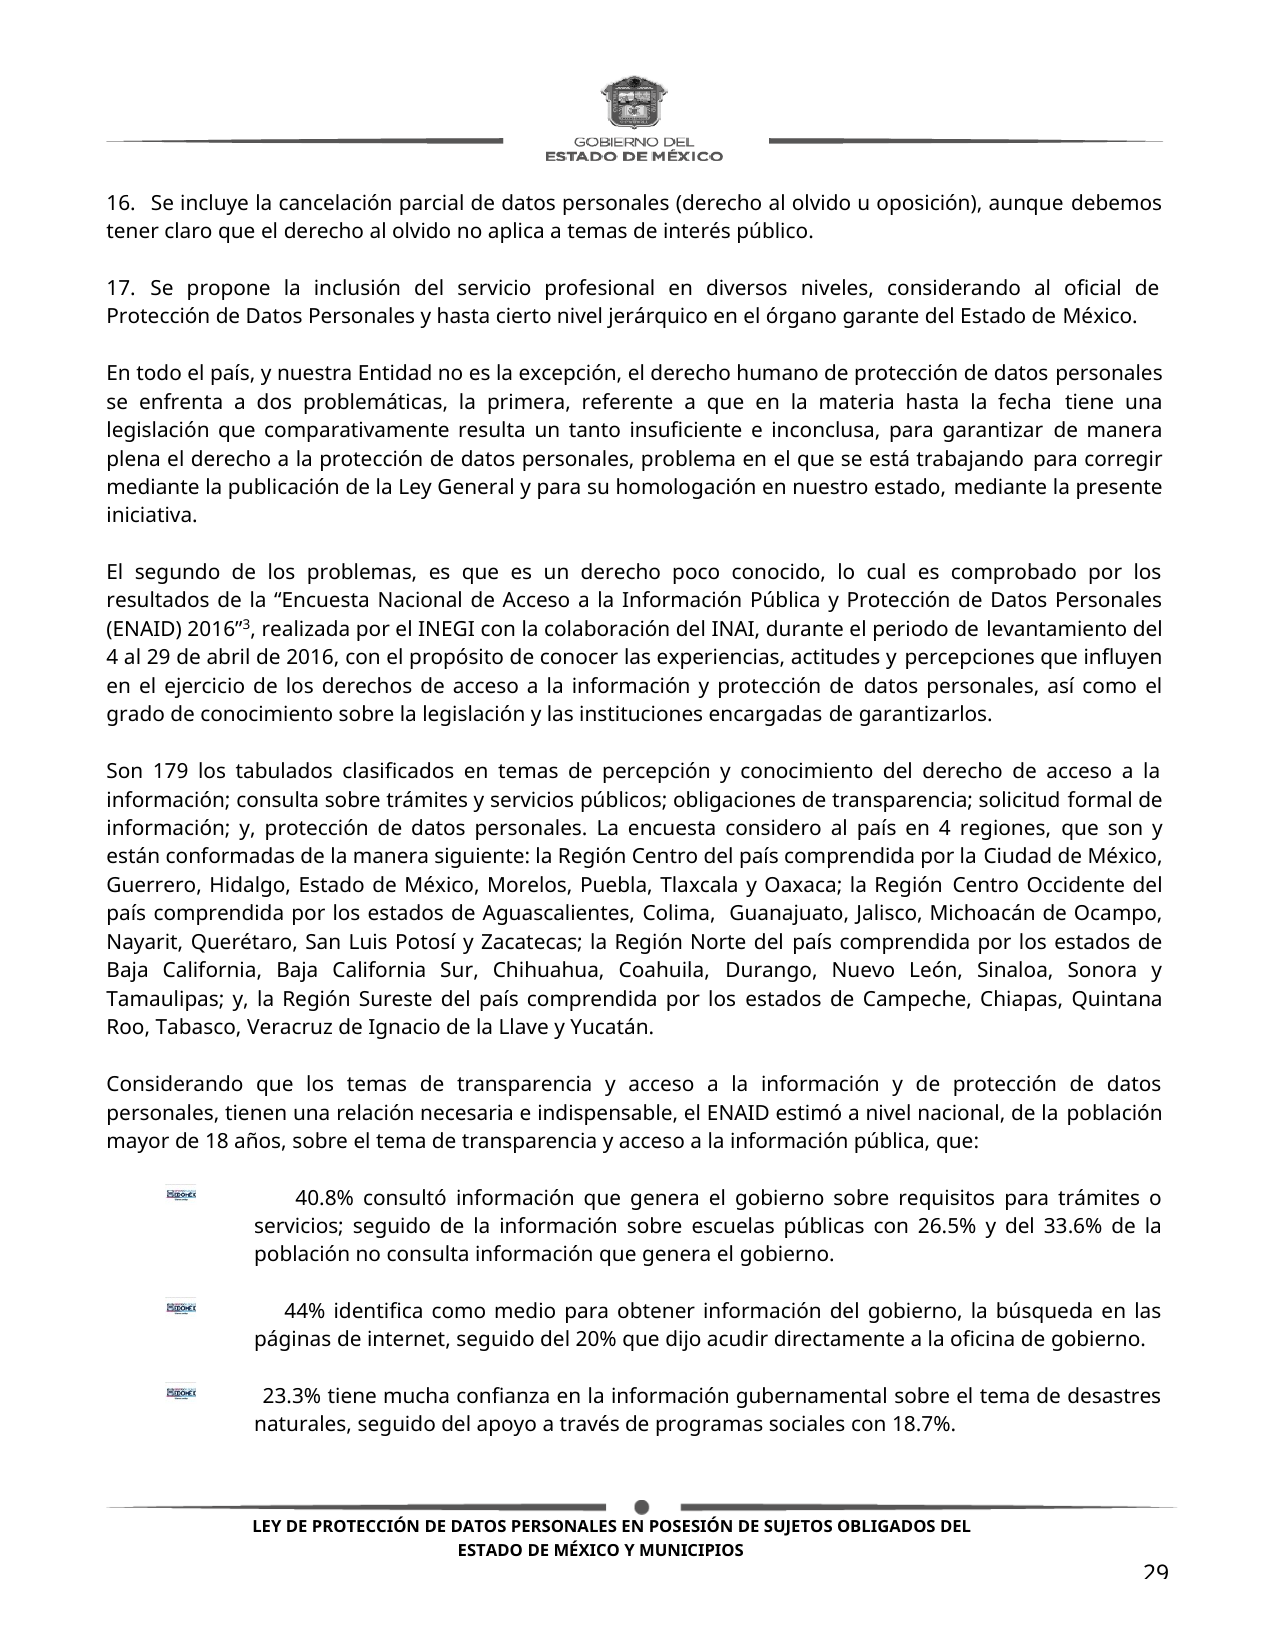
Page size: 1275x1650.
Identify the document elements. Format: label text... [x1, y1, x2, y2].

text En todo el país, y nuestra Entidad no es la excepción, el derecho humano de protección de datos personales se enfrenta a dos problemáticas, la primera, referente a que en la materia hasta la fecha tiene una legislación que comparativamente resulta un tanto insuficiente e inconclusa, para garantizar de manera plena el derecho a la protección de datos personales, problema en el que se está trabajando para corregir mediante la publicación de la Ley General y para su homologación en nuestro estado, mediante la presente iniciativa. [106, 358, 1163, 529]
text Considerando que los temas de transparencia y acceso a la información y de protección de datos personales, tienen una relación necesaria e indispensable, el ENAID estimó a nivel nacional, de la población mayor de 18 años, sobre el tema de transparencia y acceso a la información pública, que: [106, 1069, 1162, 1154]
text Son 179 los tabulados clasificados en temas de percepción y conocimiento del derecho de acceso a la información; consulta sobre trámites y servicios públicos; obligaciones de transparencia; solicitud formal de información; y, protección de datos personales. La encuesta considero al país en 4 regiones, que son y están conformadas de la manera siguiente: la Región Centro del país comprendida por la Ciudad de México, Guerrero, Hidalgo, Estado de México, Morelos, Puebla, Tlaxcala y Oaxaca; la Región Centro Occidente del país comprendida por los estados de Aguascalientes, Colima, Guanajuato, Jalisco, Michoacán de Ocampo, Nayarit, Querétaro, San Luis Potosí y Zacatecas; la Región Norte del país comprendida por los estados de Baja California, Baja California Sur, Chihuahua, Coahuila, Durango, Nuevo León, Sinaloa, Sonora y Tamaulipas; y, la Región Sureste del país comprendida por los estados de Campeche, Chiapas, Quintana Roo, Tabasco, Veracruz de Ignacio de la Llave y Yucatán. [106, 756, 1163, 1041]
picture [165, 1184, 197, 1205]
text 23.3% tiene mucha confianza en la información gubernamental sobre el tema de desastres naturales, seguido del apoyo a través de programas sociales con 18.7%. [165, 1381, 1162, 1438]
picture [165, 1382, 197, 1404]
picture [165, 1297, 197, 1319]
picture [106, 1500, 1178, 1515]
text 40.8% consultó información que genera el gobierno sobre requisitos para trámites o servicios; seguido de la información sobre escuelas públicas con 26.5% y del 33.6% de la población no consulta información que genera el gobierno. [165, 1183, 1163, 1268]
text 44% identifica como medio para obtener información del gobierno, la búsqueda en las páginas de internet, seguido del 20% que dijo acudir directamente a la oficina de gobierno. [165, 1296, 1163, 1353]
list Se incluye la cancelación parcial de datos personales (derecho al olvido u oposición), aunque debemos tener claro que el derecho al olvido no aplica a temas de interés público. [106, 188, 1162, 245]
picture [106, 75, 1164, 161]
text El segundo de los problemas, es que es un derecho poco conocido, lo cual es comprobado por los resultados de la “Encuesta Nacional de Acceso a la Información Pública y Protección de Datos Personales (ENAID) 2016”3, realizada por el INEGI con la colaboración del INAI, durante el periodo de levantamiento del 4 al 29 de abril de 2016, con el propósito de conocer las experiencias, actitudes y percepciones que influyen en el ejercicio de los derechos de acceso a la información y protección de datos personales, así como el grado de conocimiento sobre la legislación y las instituciones encargadas de garantizarlos. [106, 557, 1163, 728]
list Se propone la inclusión del servicio profesional en diversos niveles, considerando al oficial de Protección de Datos Personales y hasta cierto nivel jerárquico en el órgano garante del Estado de México. [106, 273, 1162, 330]
